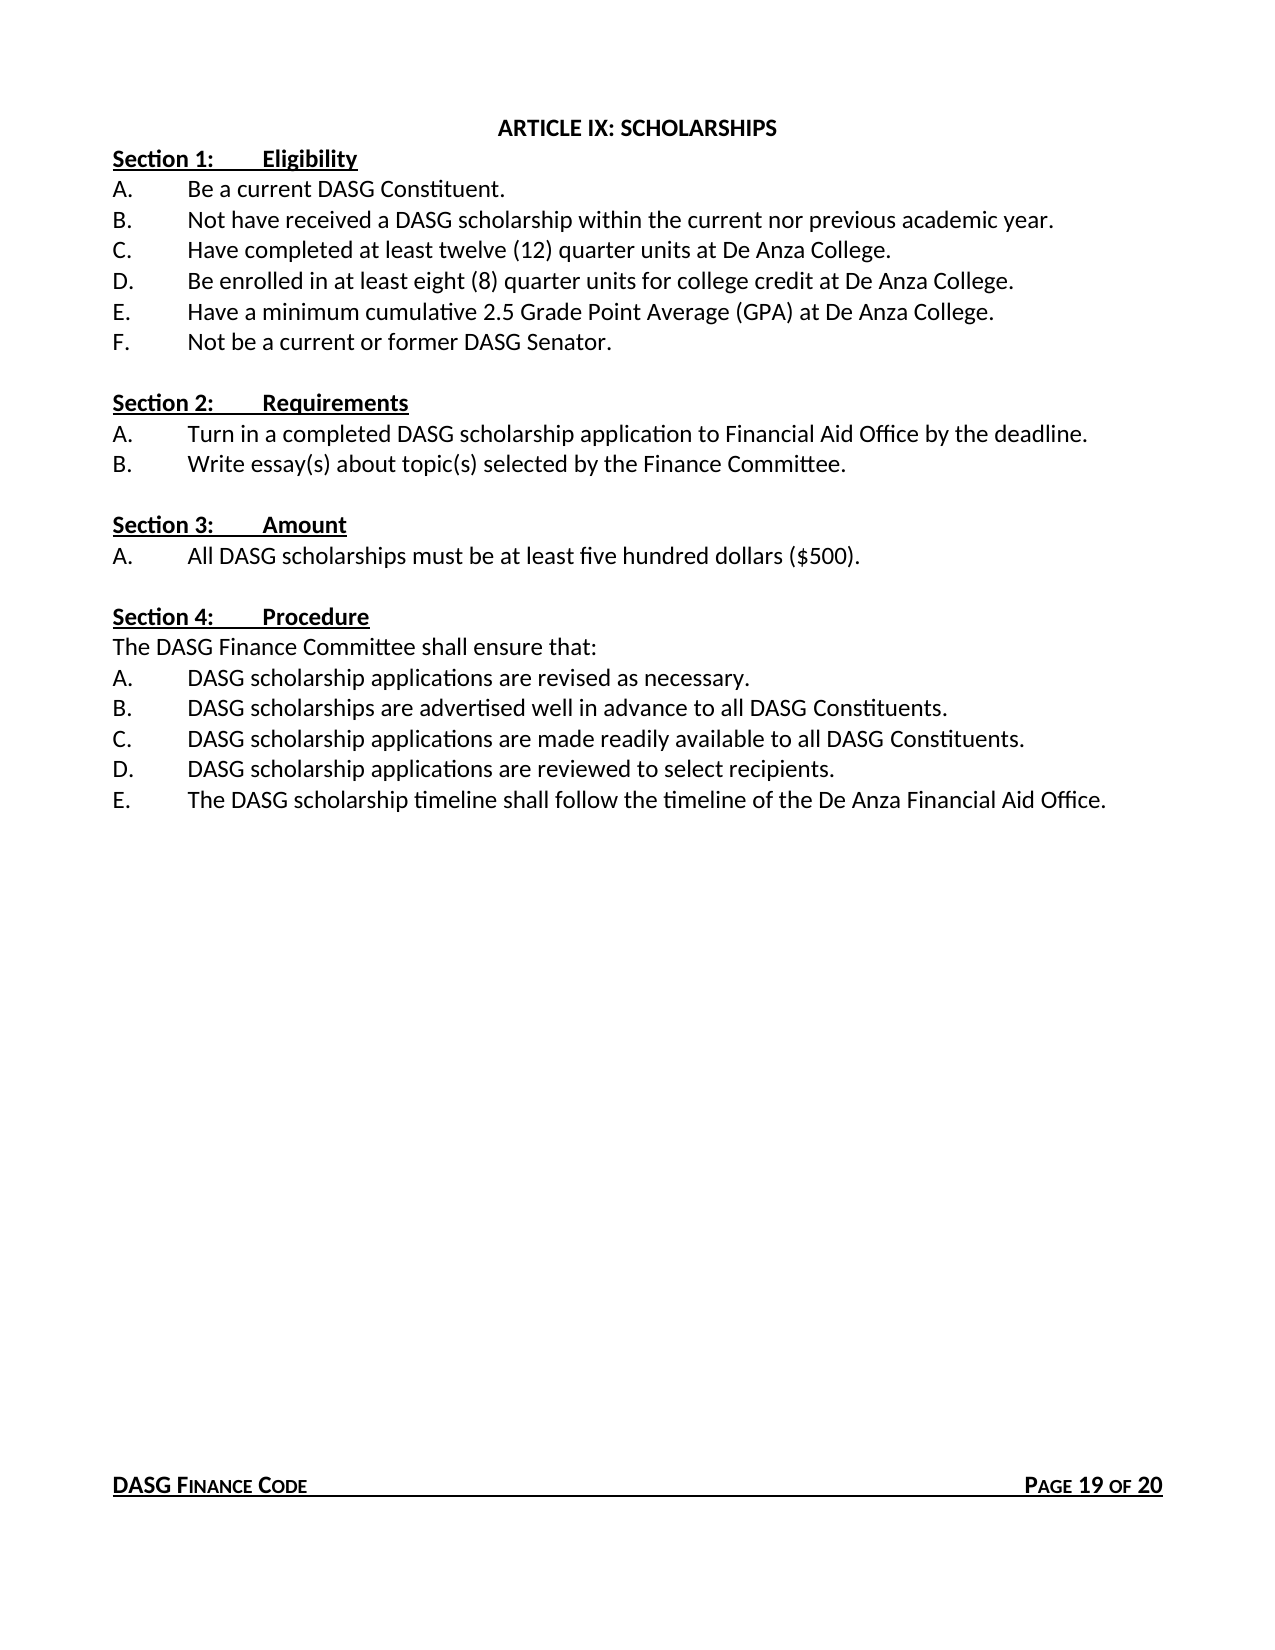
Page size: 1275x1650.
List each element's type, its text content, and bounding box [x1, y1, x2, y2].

text The DASG Finance Committee shall ensure that: [112, 631, 1162, 662]
text E. Have a minimum cumulative 2.5 Grade Point Average (GPA) at De Anza College. [112, 296, 1162, 326]
text Section 1: Eligibility [112, 143, 1162, 173]
text ARTICLE IX: SCHOLARSHIPS [112, 112, 1162, 143]
text C. Have completed at least twelve (12) quarter units at De Anza College. [112, 234, 1162, 265]
text Section 4: Procedure [112, 601, 1162, 631]
text A. DASG scholarship applications are revised as necessary. [112, 662, 1162, 692]
text F. Not be a current or former DASG Senator. [112, 326, 1162, 357]
text A. Be a current DASG Constituent. [112, 173, 1162, 204]
text B. Write essay(s) about topic(s) selected by the Finance Committee. [112, 448, 1162, 479]
text Section 3: Amount [112, 509, 1162, 540]
text B. DASG scholarships are advertised well in advance to all DASG Constituents. [112, 692, 1162, 723]
text D. Be enrolled in at least eight (8) quarter units for college credit at De Anza College. [112, 265, 1162, 296]
text Section 2: Requirements [112, 387, 1162, 418]
text E. The DASG scholarship timeline shall follow the timeline of the De Anza Financial Aid Office. [112, 784, 1162, 814]
text A. All DASG scholarships must be at least five hundred dollars ($500). [112, 540, 1162, 570]
text B. Not have received a DASG scholarship within the current nor previous academic year. [112, 204, 1162, 234]
text D. DASG scholarship applications are reviewed to select recipients. [112, 753, 1162, 784]
text A. Turn in a completed DASG scholarship application to Financial Aid Office by the deadline. [112, 418, 1162, 448]
text C. DASG scholarship applications are made readily available to all DASG Constituents. [112, 723, 1162, 753]
